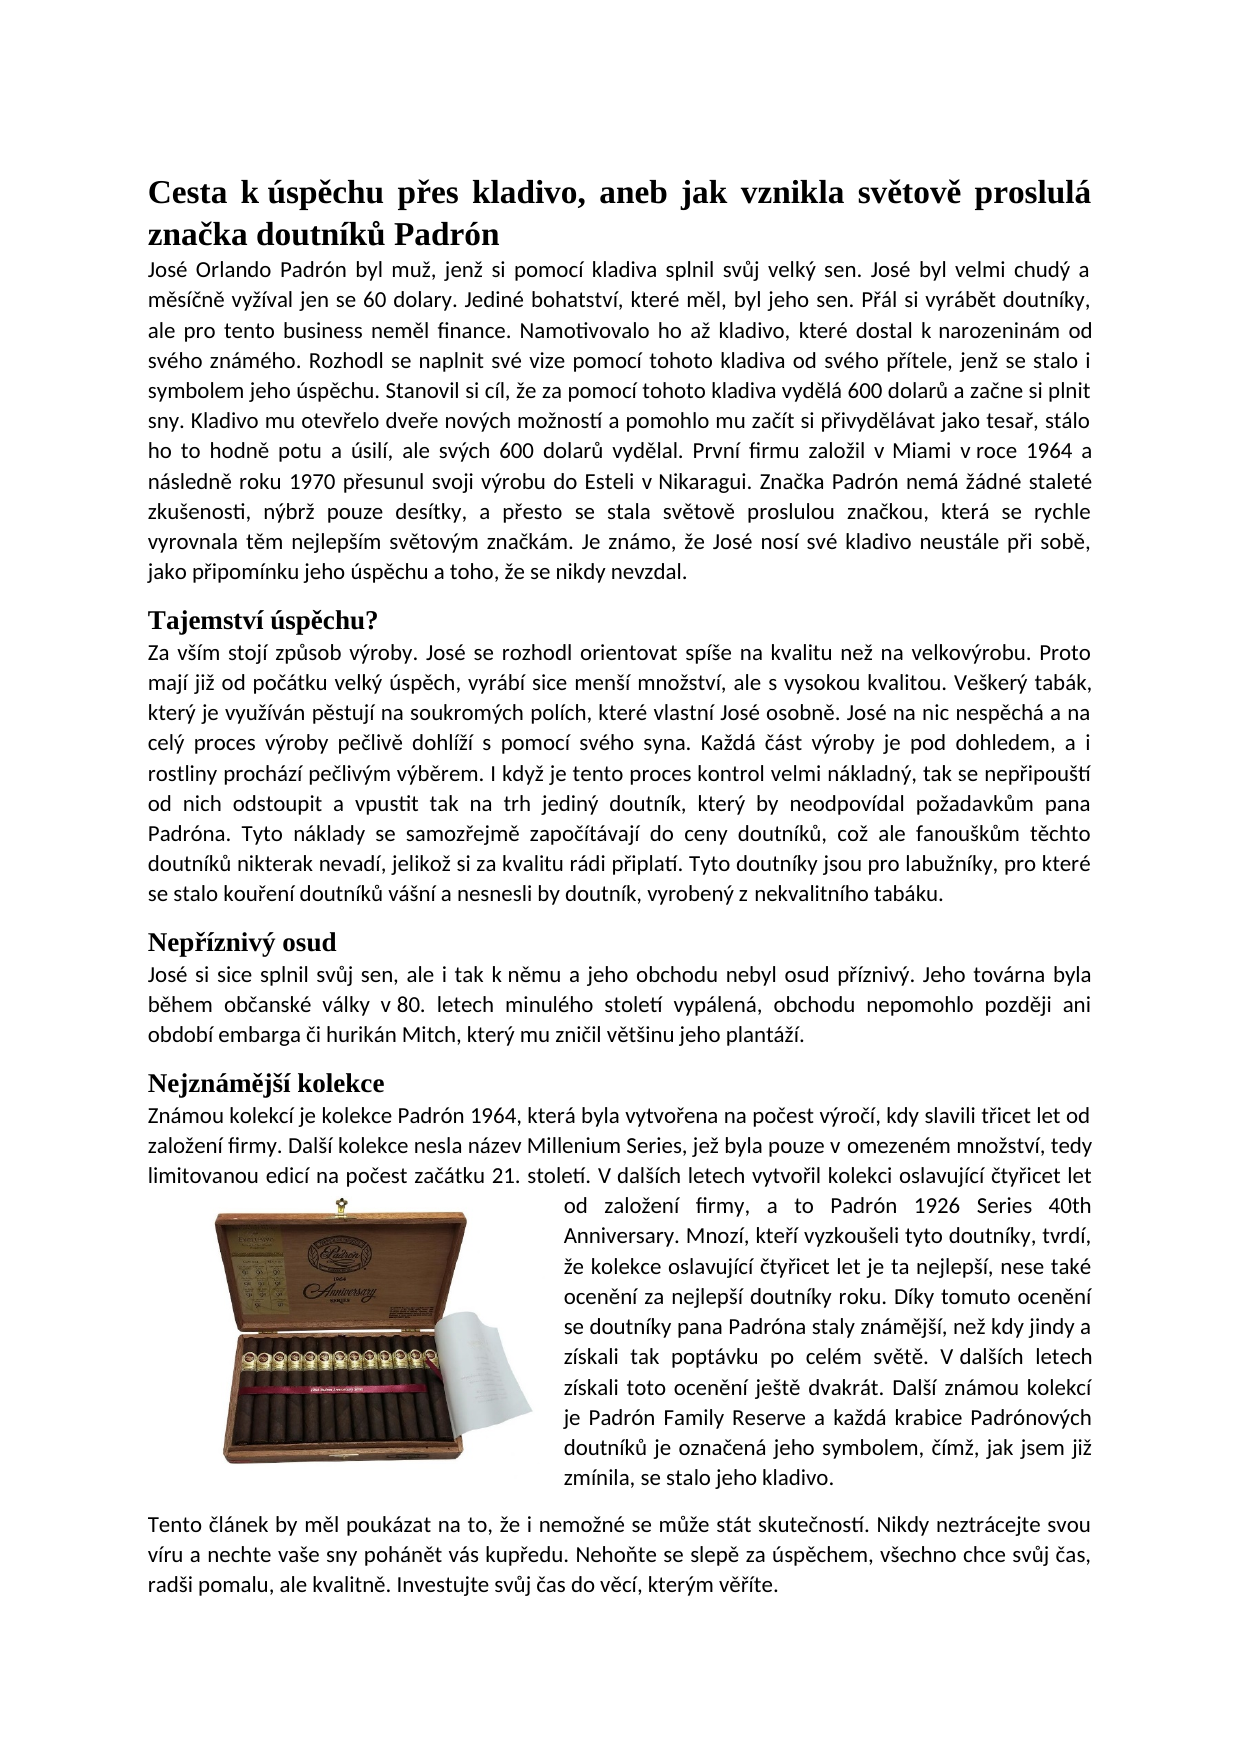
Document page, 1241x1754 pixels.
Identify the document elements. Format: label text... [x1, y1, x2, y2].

picture [144, 1196, 545, 1478]
text José si sice splnil svůj sen, ale i tak k němu a jeho obchodu nebyl osud příznivý. Jeho továrna byla během občanské války v 80. letech minulého století vypálená, obchodu nepomohlo později ani období embarga či hurikán Mitch, který mu zničil většinu jeho plantáží. [148, 960, 1093, 1048]
subtitle Nepříznivý osud [148, 926, 1093, 957]
subtitle Cesta k úspěchu přes kladivo, aneb jak vznikla světově proslulá značka doutníků Padrón [148, 173, 1093, 252]
subtitle Nejznámější kolekce [148, 1067, 1093, 1098]
text José Orlando Padrón byl muž, jenž si pomocí kladiva splnil svůj velký sen. José byl velmi chudý a měsíčně vyžíval jen se 60 dolary. Jediné bohatství, které měl, byl jeho sen. Přál si vyrábět doutníky, ale pro tento business neměl finance. Namotivovalo ho až kladivo, které dostal k narozeninám od svého známého. Rozhodl se naplnit své vize pomocí tohoto kladiva od svého přítele, jenž se stalo i symbolem jeho úspěchu. Stanovil si cíl, že za pomocí tohoto kladiva vydělá 600 dolarů a začne si plnit sny. Kladivo mu otevřelo dveře nových možností a pomohlo mu začít si přivydělávat jako tesař, stálo ho to hodně potu a úsilí, ale svých 600 dolarů vydělal. První firmu založil v Miami v roce 1964 a následně roku 1970 přesunul svoji výrobu do Esteli v Nikaragui. Značka Padrón nemá žádné staleté zkušenosti, nýbrž pouze desítky, a přesto se stala světově proslulou značkou, která se rychle vyrovnala těm nejlepším světovým značkám. Je známo, že José nosí své kladivo neustále při sobě, jako připomínku jeho úspěchu a toho, že se nikdy nevzdal. [148, 255, 1093, 585]
text Tento článek by měl poukázat na to, že i nemožné se může stát skutečností. Nikdy neztrácejte svou víru a nechte vaše sny pohánět vás kupředu. Nehoňte se slepě za úspěchem, všechno chce svůj čas, radši pomalu, ale kvalitně. Investujte svůj čas do věcí, kterým věříte. [148, 1510, 1093, 1598]
subtitle Tajemství úspěchu? [148, 604, 1093, 635]
text Za vším stojí způsob výroby. José se rozhodl orientovat spíše na kvalitu než na velkovýrobu. Proto mají již od počátku velký úspěch, vyrábí sice menší množství, ale s vysokou kvalitou. Veškerý tabák, který je využíván pěstují na soukromých polích, které vlastní José osobně. José na nic nespěchá a na celý proces výroby pečlivě dohlíží s pomocí svého syna. Každá část výroby je pod dohledem, a i rostliny prochází pečlivým výběrem. I když je tento proces kontrol velmi nákladný, tak se nepřipouští od nich odstoupit a vpustit tak na trh jediný doutník, který by neodpovídal požadavkům pana Padróna. Tyto náklady se samozřejmě započítávají do ceny doutníků, což ale fanouškům těchto doutníků nikterak nevadí, jelikož si za kvalitu rádi připlatí. Tyto doutníky jsou pro labužníky, pro které se stalo kouření doutníků vášní a nesnesli by doutník, vyrobený z nekvalitního tabáku. [148, 638, 1093, 907]
